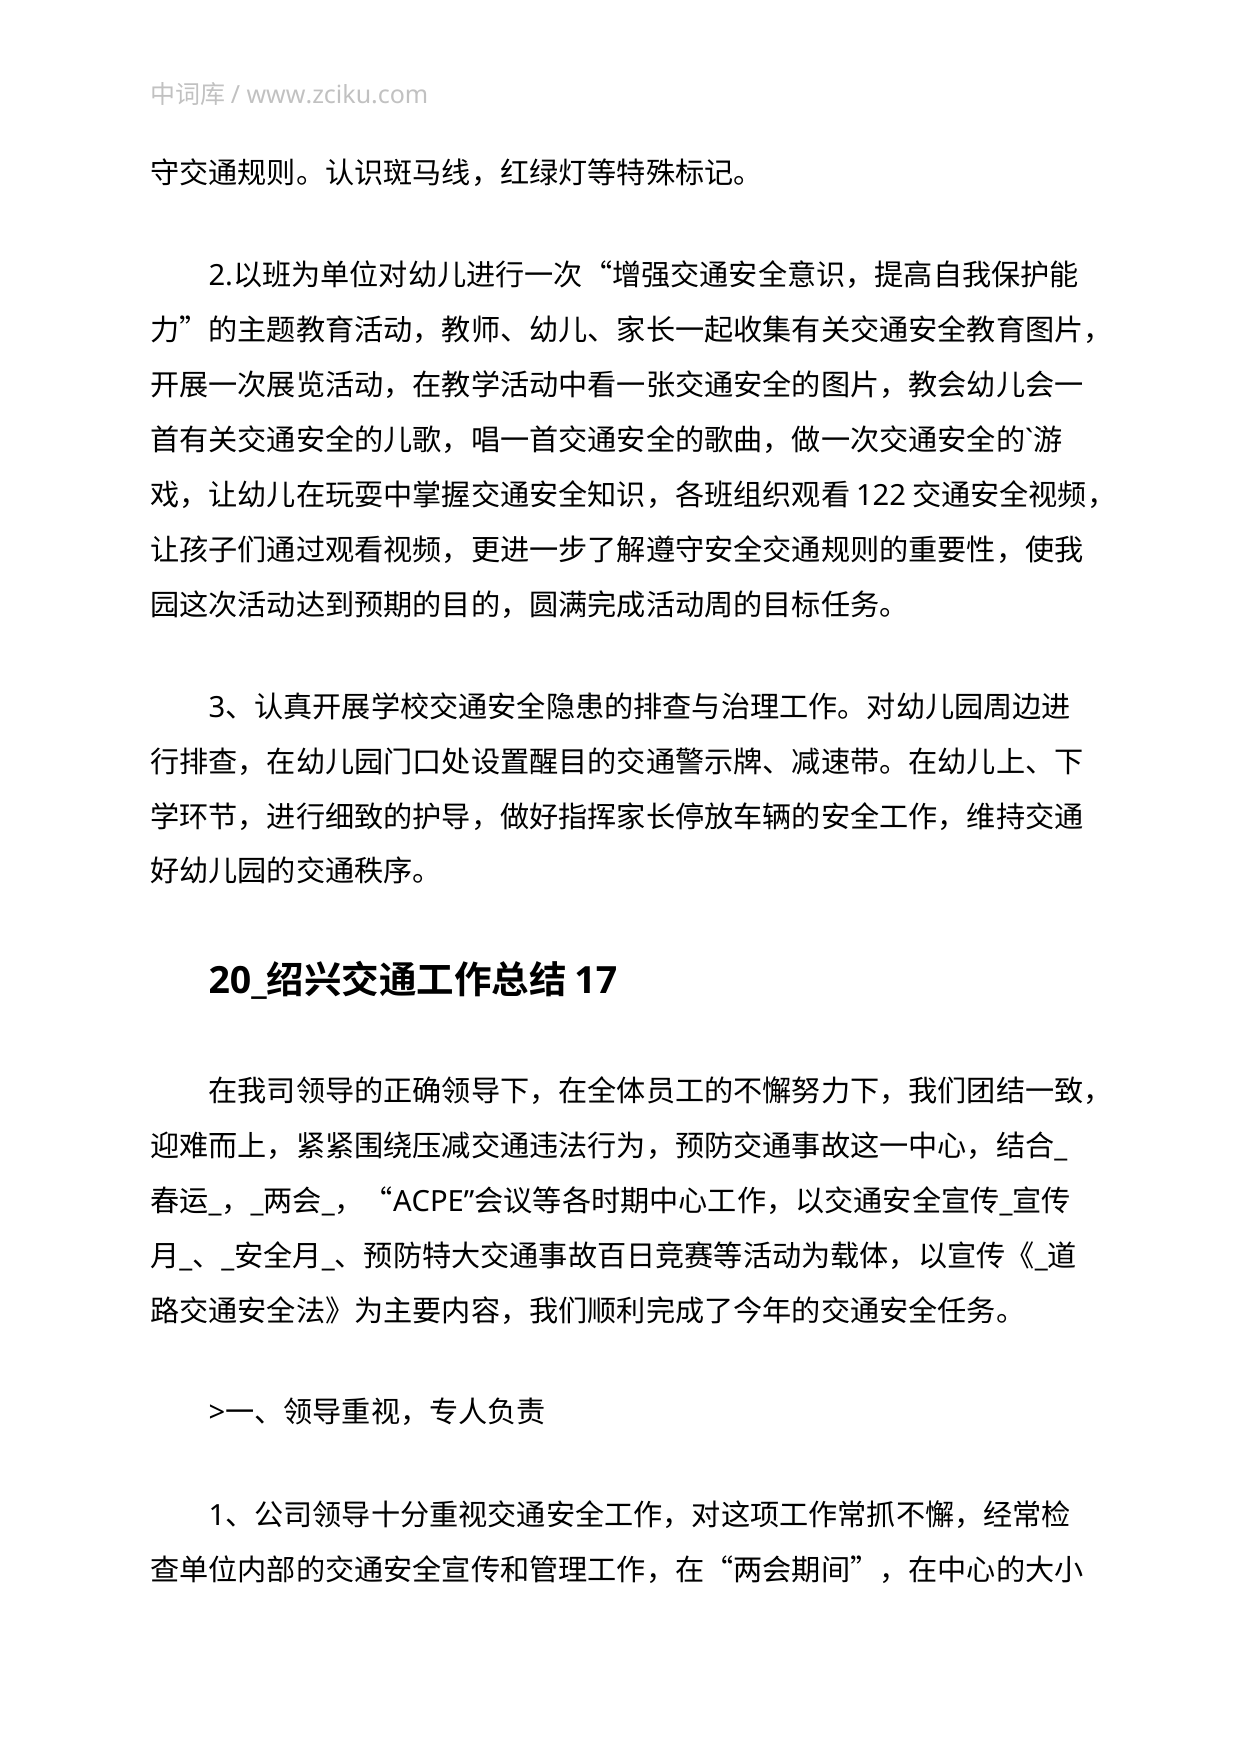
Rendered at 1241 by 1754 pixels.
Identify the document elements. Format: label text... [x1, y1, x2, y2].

text 3、认真开展学校交通安全隐患的排查与治理工作。对幼儿园周边进行排查，在幼儿园门口处设置醒目的交通警示牌、减速带。在幼儿上、下学环节，进行细致的护导，做好指挥家长停放车辆的安全工作，维持交通好幼儿园的交通秩序。 [150, 683, 1090, 890]
text 2.以班为单位对幼儿进行一次“增强交通安全意识，提高自我保护能力”的主题教育活动，教师、幼儿、家长一起收集有关交通安全教育图片，开展一次展览活动，在教学活动中看一张交通安全的图片，教会幼儿会一首有关交通安全的儿歌，唱一首交通安全的歌曲，做一次交通安全的`游戏，让幼儿在玩耍中掌握交通安全知识，各班组织观看122交通安全视频，让孩子们通过观看视频，更进一步了解遵守安全交通规则的重要性，使我园这次活动达到预期的目的，圆满完成活动周的目标任务。 [150, 252, 1090, 624]
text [150, 150, 1090, 192]
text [150, 1491, 1090, 1588]
text 20_绍兴交通工作总结17 [150, 950, 1090, 1004]
text >一、领导重视，专人负责 [150, 1389, 1090, 1431]
text 在我司领导的正确领导下，在全体员工的不懈努力下，我们团结一致，迎难而上，紧紧围绕压减交通违法行为，预防交通事故这一中心，结合_春运_，_两会_，“ACPE”会议等各时期中心工作，以交通安全宣传_宣传月_、_安全月_、预防特大交通事故百日竞赛等活动为载体，以宣传《_道路交通安全法》为主要内容，我们顺利完成了今年的交通安全任务。 [150, 1067, 1090, 1329]
